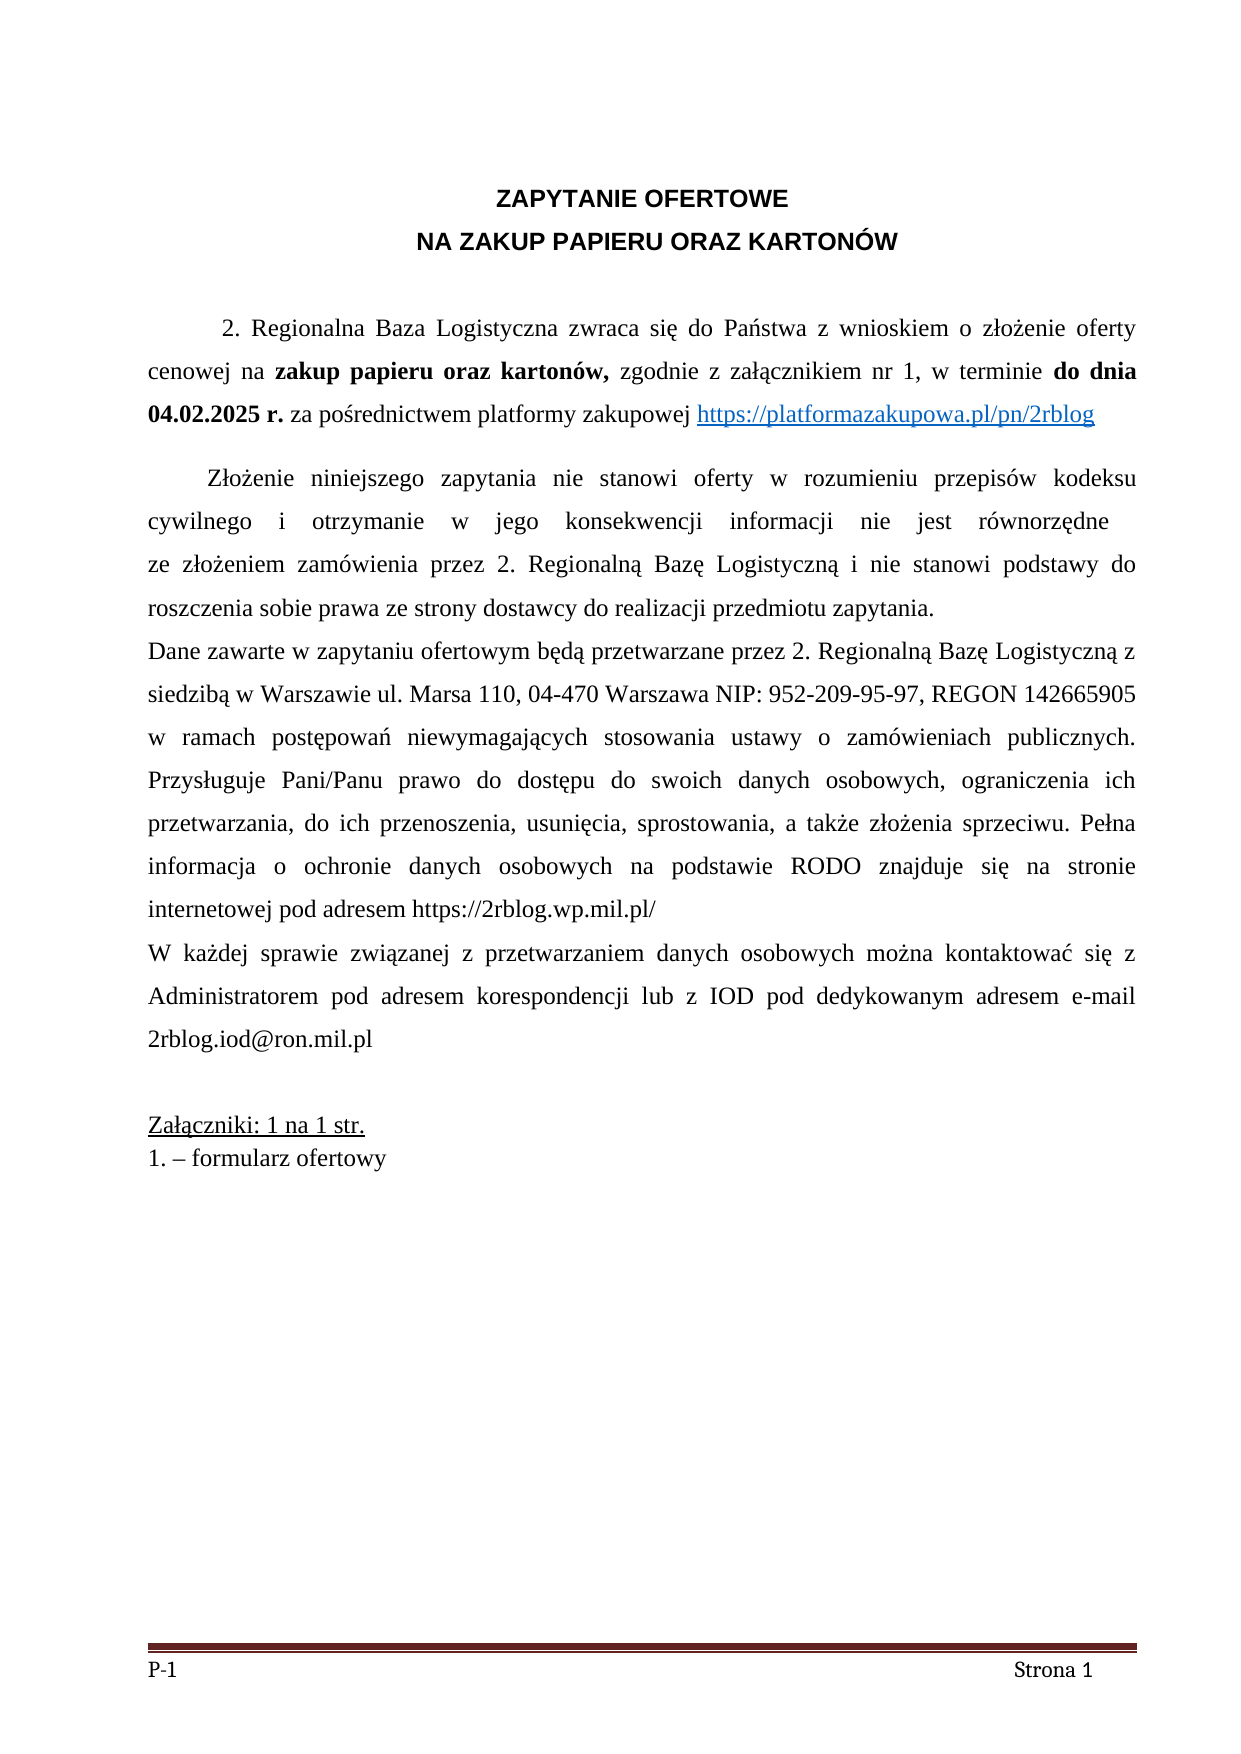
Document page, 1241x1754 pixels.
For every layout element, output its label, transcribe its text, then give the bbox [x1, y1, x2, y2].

text Złożenie niniejszego zapytania nie stanowi oferty w rozumieniu przepisów kodeksu cywilnego i otrzymanie w jego konsekwencji informacji nie jest równorzędne ze złożeniem zamówienia przez 2. Regionalną Bazę Logistyczną i nie stanowi podstawy do roszczenia sobie prawa ze strony dostawcy do realizacji przedmiotu zapytania. [148, 463, 1137, 621]
text Załączniki: 1 na 1 str. [148, 1110, 1137, 1139]
text 1. – formularz ofertowy [148, 1143, 1137, 1172]
text ZAPYTANIE OFERTOWE NA ZAKUP PAPIERU ORAZ KARTONÓW [148, 184, 1137, 256]
text W każdej sprawie związanej z przetwarzaniem danych osobowych można kontaktować się z Administratorem pod adresem korespondencji lub z IOD pod dedykowanym adresem e-mail 2rblog.iod@ron.mil.pl [148, 938, 1137, 1053]
text Dane zawarte w zapytaniu ofertowym będą przetwarzane przez 2. Regionalną Bazę Logistyczną z siedzibą w Warszawie ul. Marsa 110, 04-470 Warszawa NIP: 952-209-95-97, REGON 142665905 w ramach postępowań niewymagających stosowania ustawy o zamówieniach publicznych. Przysługuje Pani/Panu prawo do dostępu do swoich danych osobowych, ograniczenia ich przetwarzania, do ich przenoszenia, usunięcia, sprostowania, a także złożenia sprzeciwu. Pełna informacja o ochronie danych osobowych na podstawie RODO znajduje się na stronie internetowej pod adresem https://2rblog.wp.mil.pl/ [148, 636, 1137, 923]
text 2. Regionalna Baza Logistyczna zwraca się do Państwa z wnioskiem o złożenie oferty cenowej na zakup papieru oraz kartonów, zgodnie z załącznikiem nr 1, w terminie do dnia 04.02.2025 r. za pośrednictwem platformy zakupowej https://platformazakupowa.pl/pn/2rblog [148, 313, 1137, 428]
